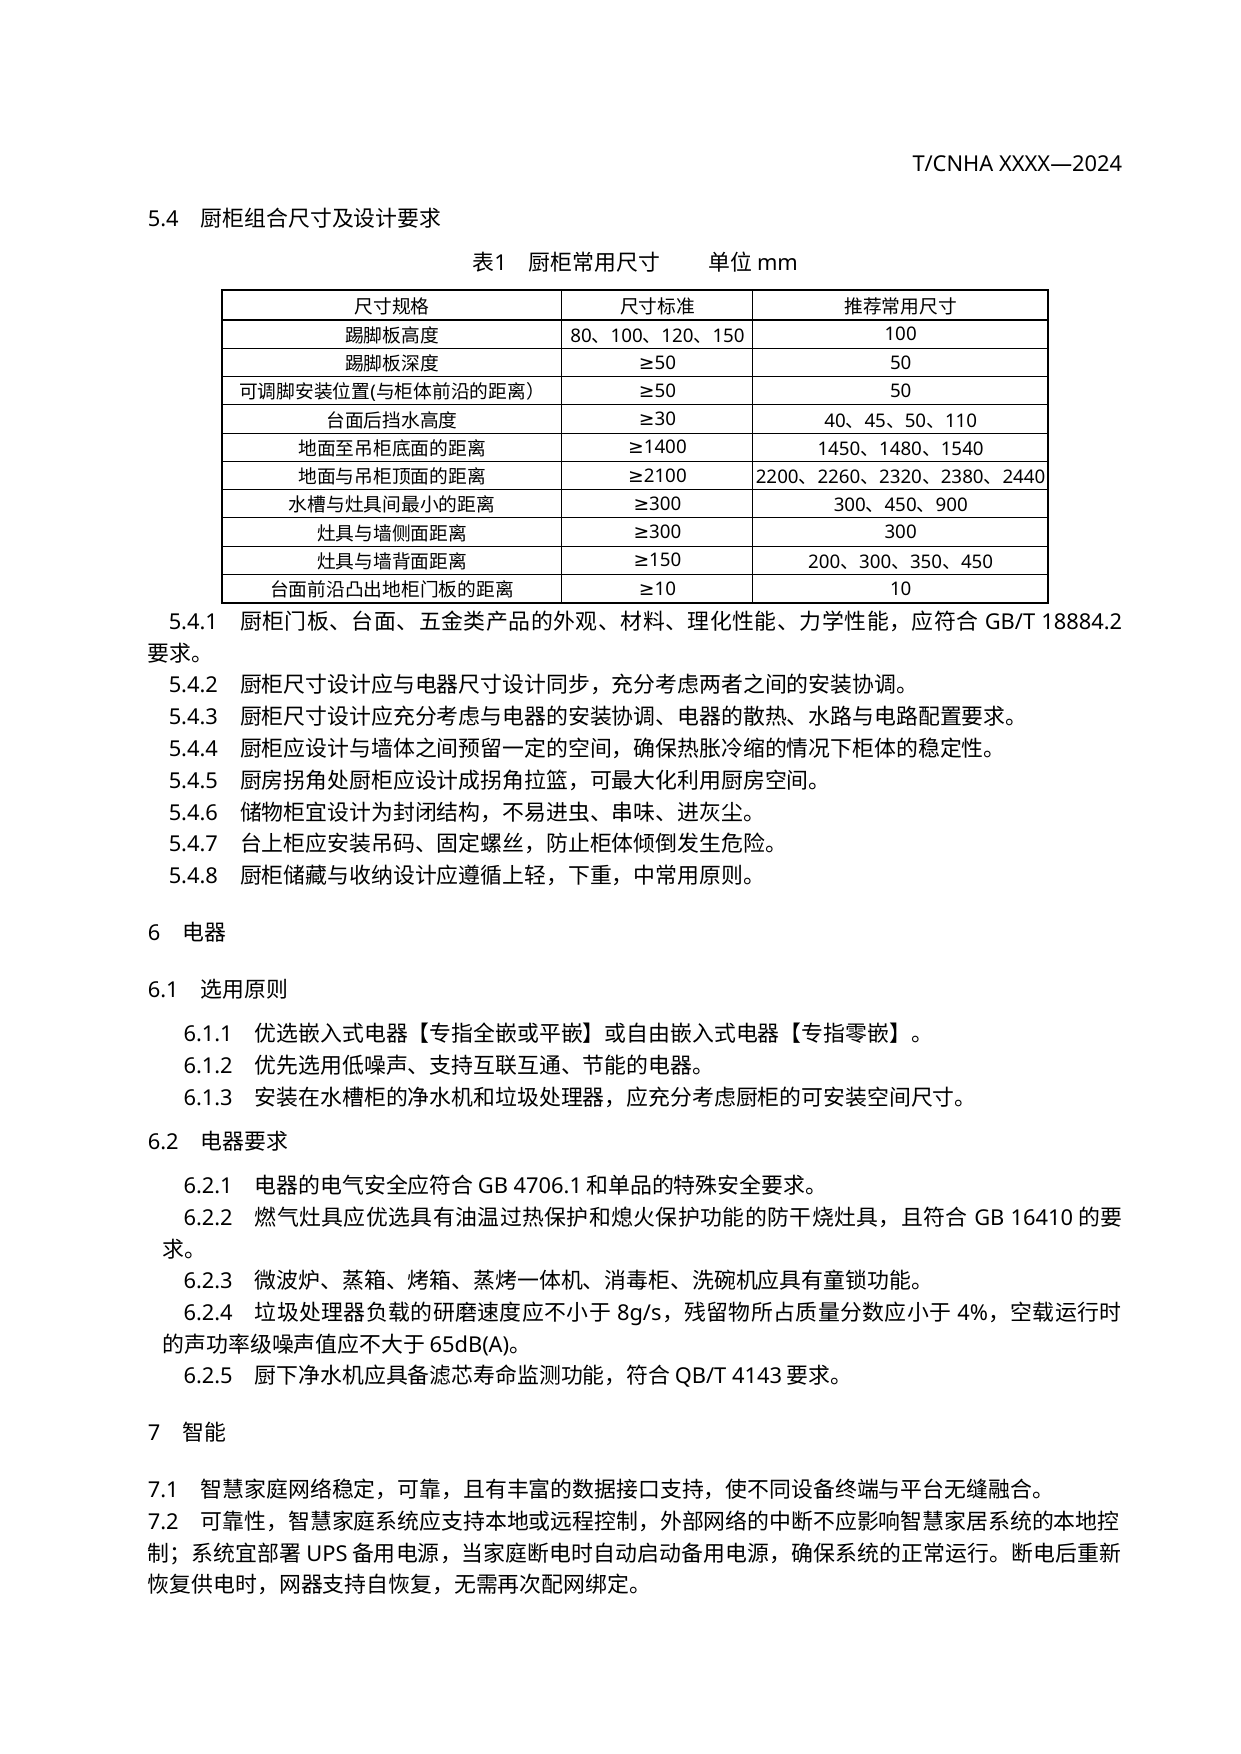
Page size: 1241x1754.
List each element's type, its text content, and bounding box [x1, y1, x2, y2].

table_cell 地面至吊柜底面的距离 [223, 434, 561, 461]
text 厨柜常用尺寸 单位mm [148, 245, 1122, 277]
text 微波炉、蒸箱、烤箱、蒸烤一体机、消毒柜、洗碗机应具有童锁功能。 [162, 1263, 1122, 1295]
table_cell 踢脚板高度 [223, 321, 561, 348]
text 优先选用低噪声、支持互联互通、节能的电器。 [162, 1048, 1122, 1079]
text 厨柜尺寸设计应充分考虑与电器的安装协调、电器的散热、水路与电路配置要求。 [148, 699, 1122, 731]
text 厨房拐角处厨柜应设计成拐角拉篮，可最大化利用厨房空间。 [148, 763, 1122, 794]
table_cell 台面前沿凸出地柜门板的距离 [223, 575, 561, 602]
table_cell 地面与吊柜顶面的距离 [223, 462, 561, 489]
table_cell ≥50 [562, 377, 752, 404]
text 厨柜组合尺寸及设计要求 [148, 201, 1122, 233]
table_cell 1450、1480、1540 [753, 434, 1047, 461]
table_cell ≥300 [562, 518, 752, 546]
table_cell 踢脚板深度 [223, 349, 561, 376]
text 厨下净水机应具备滤芯寿命监测功能，符合QB/T 4143要求。 [162, 1358, 1122, 1390]
table_cell 40、45、50、110 [753, 405, 1047, 433]
table_cell ≥1400 [562, 434, 752, 461]
table_header 推荐常用尺寸 [753, 291, 1047, 319]
text 储物柜宜设计为封闭结构，不易进虫、串味、进灰尘。 [148, 794, 1122, 826]
table_cell 50 [753, 349, 1047, 376]
text 厨柜尺寸设计应与电器尺寸设计同步，充分考虑两者之间的安装协调。 [148, 667, 1122, 699]
table_cell 80、100、120、150 [562, 321, 752, 348]
table_cell ≥30 [562, 405, 752, 433]
table_cell 100 [753, 321, 1047, 348]
text 厨柜应设计与墙体之间预留一定的空间，确保热胀冷缩的情况下柜体的稳定性。 [148, 731, 1122, 763]
table_cell 台面后挡水高度 [223, 405, 561, 433]
table_cell ≥2100 [562, 462, 752, 489]
text 台上柜应安装吊码、固定螺丝，防止柜体倾倒发生危险。 [148, 826, 1122, 858]
text 电器 [148, 915, 1122, 947]
table_cell 2200、2260、2320、2380、2440 [753, 462, 1047, 489]
table_header 尺寸标准 [562, 291, 752, 319]
table_cell 可调脚安装位置(与柜体前沿的距离） [223, 377, 561, 404]
table_cell 10 [753, 575, 1047, 602]
text 电器要求 [148, 1124, 1122, 1156]
text 垃圾处理器负载的研磨速度应不小于8g/s，残留物所占质量分数应小于4%，空载运行时的声功率级噪声值应不大于65dB(A)。 [162, 1295, 1122, 1358]
table_cell 灶具与墙侧面距离 [223, 518, 561, 546]
text 电器的电气安全应符合GB 4706.1和单品的特殊安全要求。 [162, 1168, 1122, 1200]
text 安装在水槽柜的净水机和垃圾处理器，应充分考虑厨柜的可安装空间尺寸。 [162, 1079, 1122, 1111]
table_cell 200、300、350、450 [753, 547, 1047, 574]
text 优选嵌入式电器【专指全嵌或平嵌】或自由嵌入式电器【专指零嵌】。 [162, 1016, 1122, 1048]
table_cell 50 [753, 377, 1047, 404]
text 选用原则 [148, 972, 1122, 1003]
table_cell 水槽与灶具间最小的距离 [223, 490, 561, 517]
table_cell 300 [753, 518, 1047, 546]
text 可靠性，智慧家庭系统应支持本地或远程控制，外部网络的中断不应影响智慧家居系统的本地控制；系统宜部署UPS备用电源，当家庭断电时自动启动备用电源，确保系统的正常运行。断电后重新恢复供电时，网器支持自恢复，无需再次配网绑定。 [148, 1504, 1122, 1599]
table_cell ≥50 [562, 349, 752, 376]
text 智慧家庭网络稳定，可靠，且有丰富的数据接口支持，使不同设备终端与平台无缝融合。 [148, 1472, 1122, 1504]
table_cell 灶具与墙背面距离 [223, 547, 561, 574]
text 厨柜储藏与收纳设计应遵循上轻，下重，中常用原则。 [148, 858, 1122, 890]
text 燃气灶具应优选具有油温过热保护和熄火保护功能的防干烧灶具，且符合GB 16410的要求。 [162, 1200, 1122, 1263]
table_cell ≥300 [562, 490, 752, 517]
table_cell 300、450、900 [753, 490, 1047, 517]
text 智能 [148, 1415, 1122, 1447]
table_header 尺寸规格 [223, 291, 561, 319]
table_cell ≥10 [562, 575, 752, 602]
table_cell ≥150 [562, 547, 752, 574]
text 厨柜门板、台面、五金类产品的外观、材料、理化性能、力学性能，应符合GB/T 18884.2要求。 [148, 604, 1122, 667]
